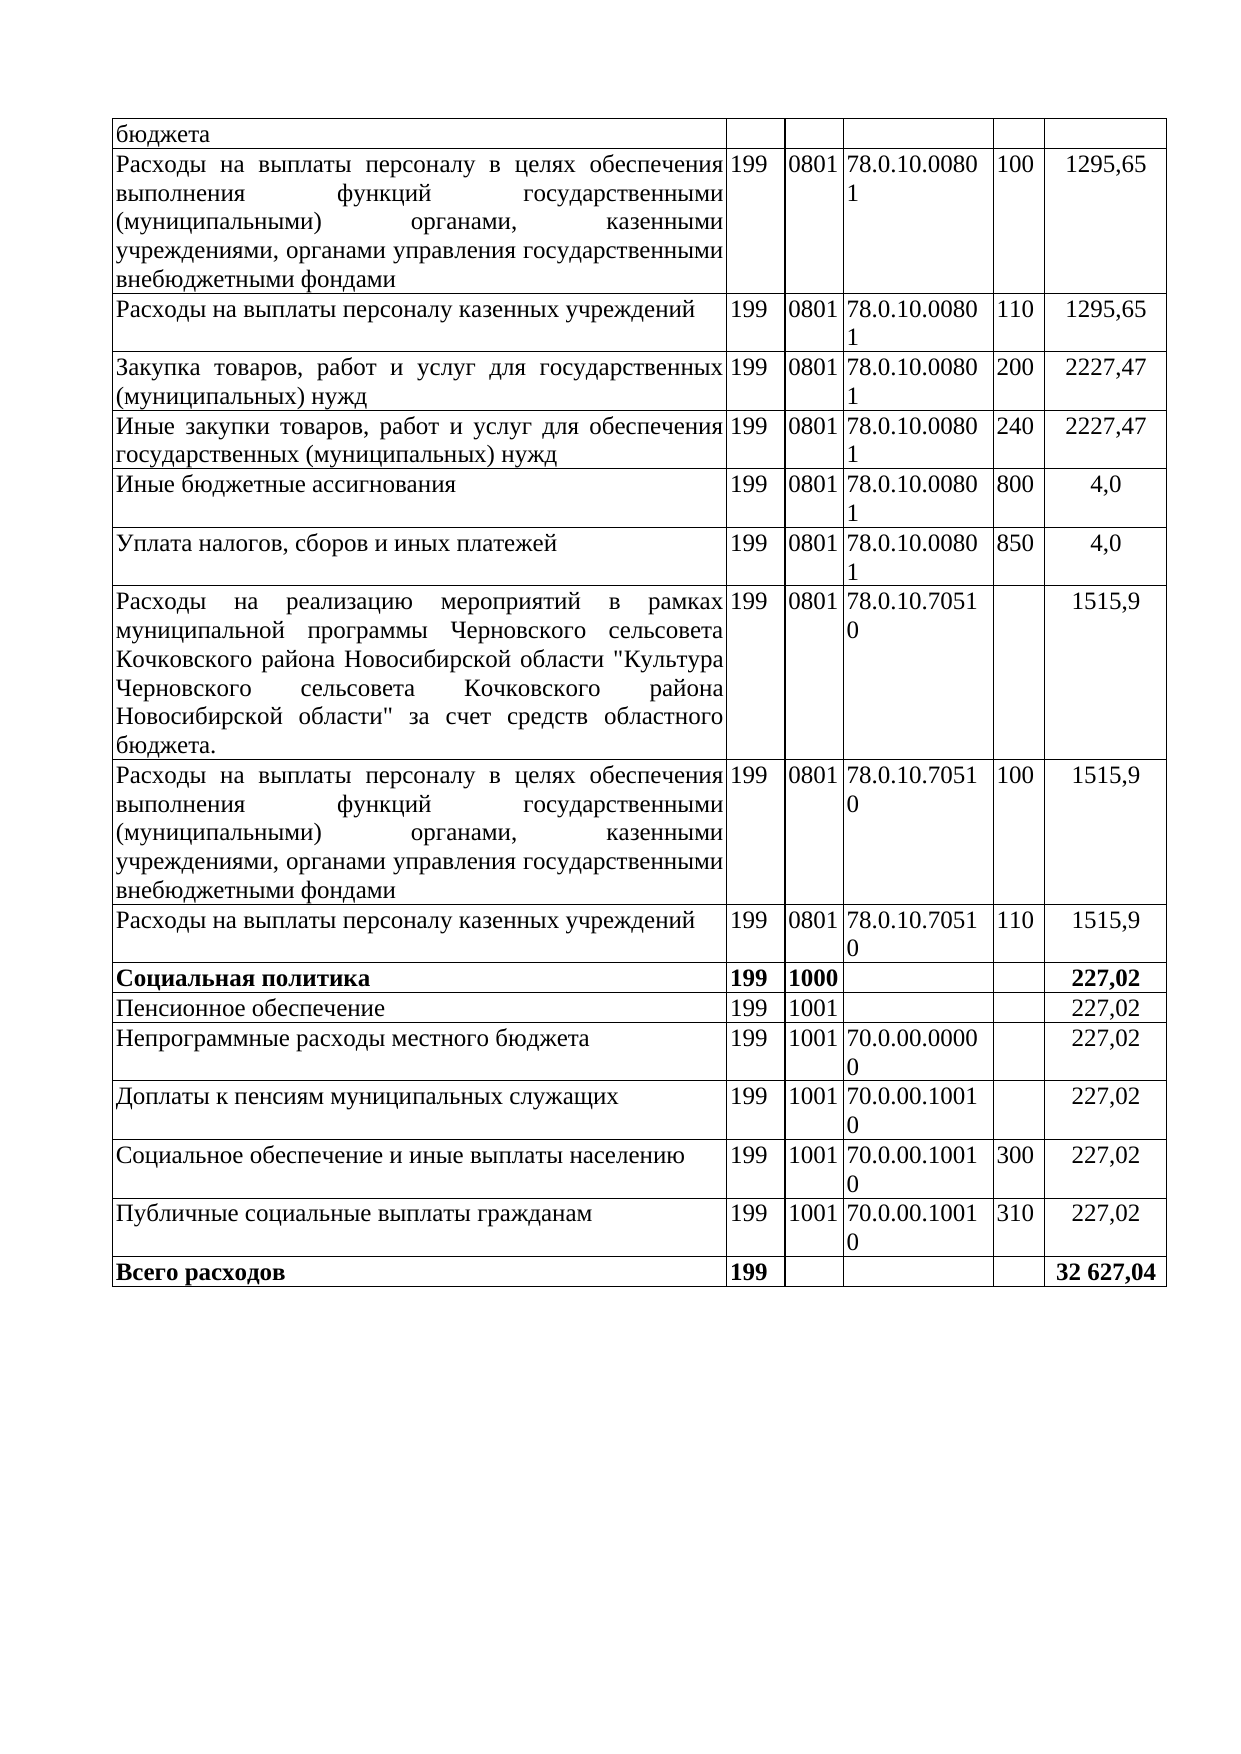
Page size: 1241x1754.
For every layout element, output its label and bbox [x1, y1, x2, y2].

table_cell [100, 118, 1192, 1661]
